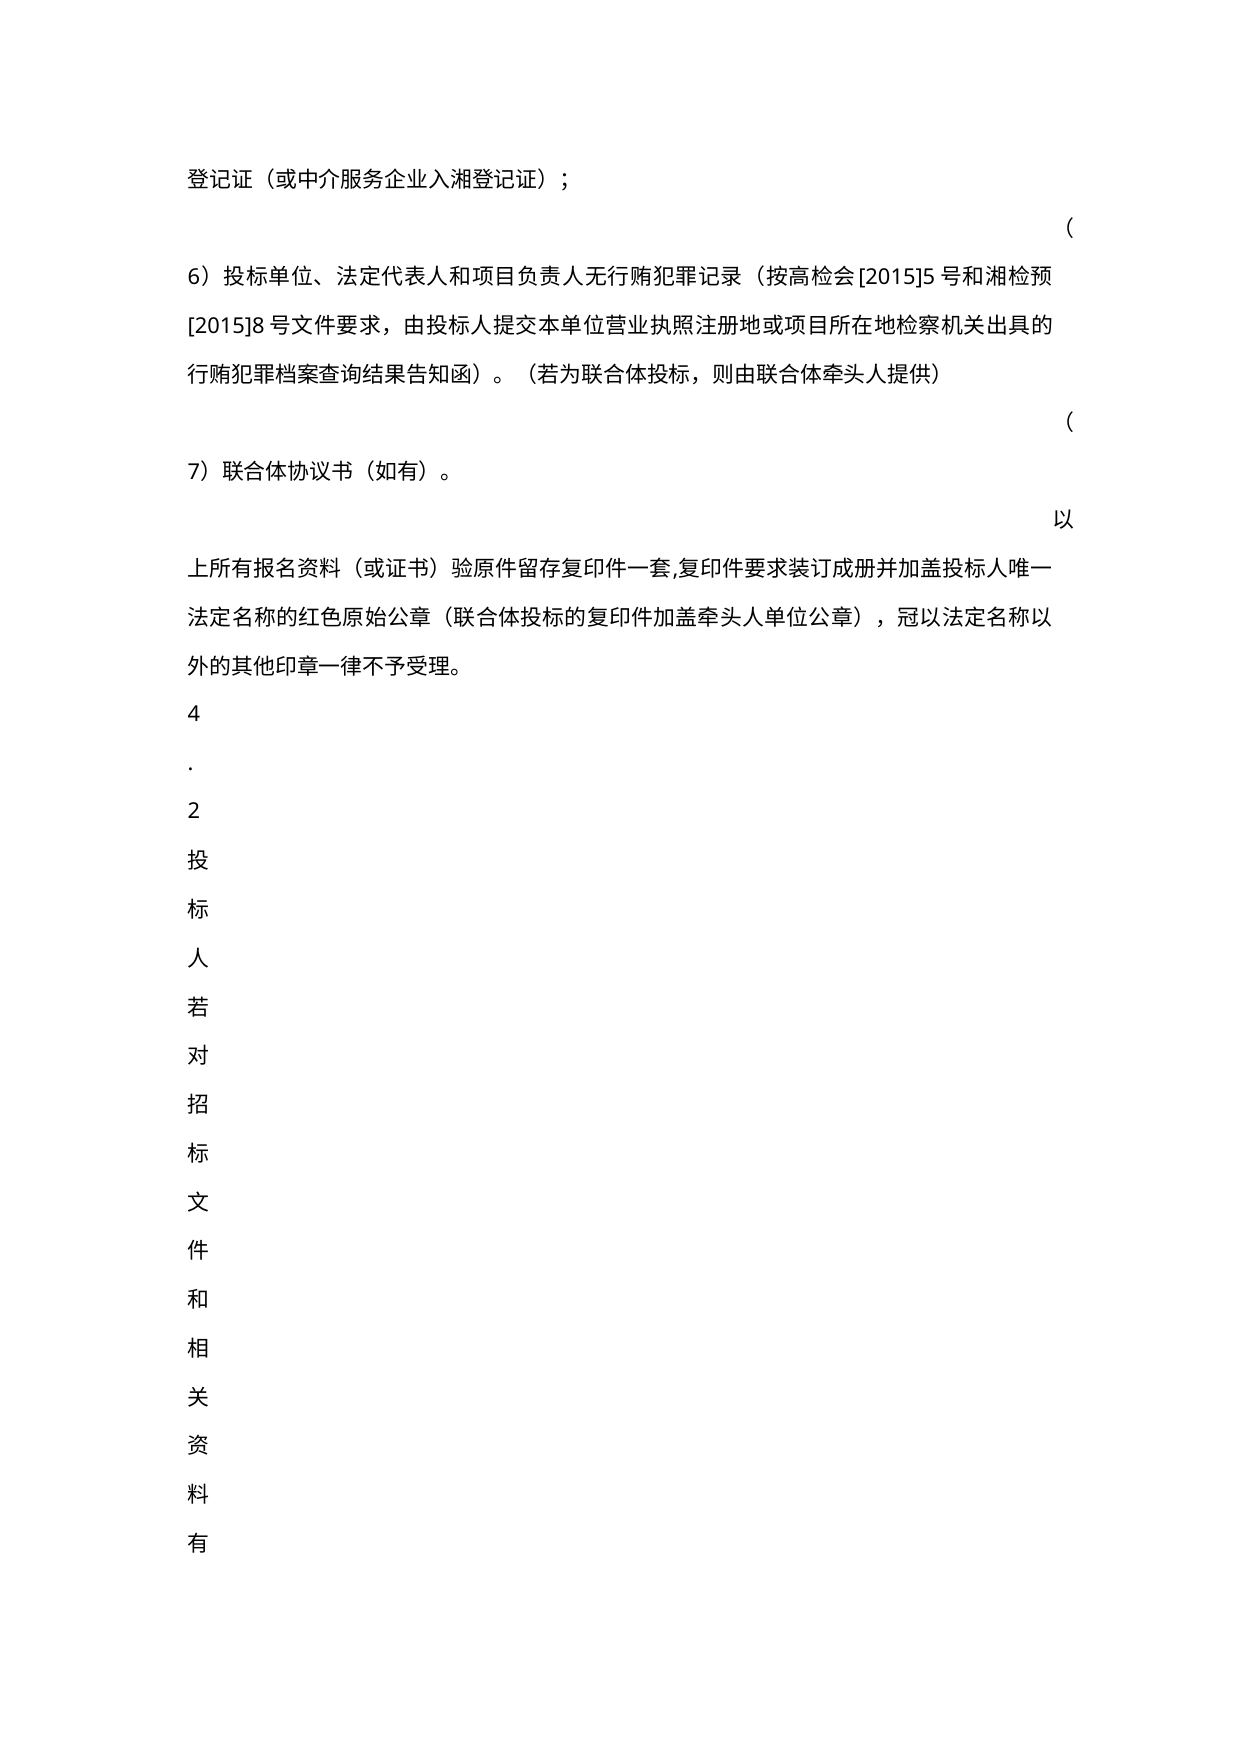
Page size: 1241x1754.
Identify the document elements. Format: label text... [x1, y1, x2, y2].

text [187, 162, 1053, 194]
text （7）联合体协议书（如有）。 [187, 405, 1053, 486]
text （6）投标单位、法定代表人和项目负责人无行贿犯罪记录（按高检会[2015]5号和湘检预[2015]8号文件要求，由投标人提交本单位营业执照注册地或项目所在地检察机关出具的行贿犯罪档案查询结果告知函）。（若为联合体投标，则由联合体牵头人提供） [187, 210, 1053, 389]
text 以上所有报名资料（或证书）验原件留存复印件一套,复印件要求装订成册并加盖投标人唯一法定名称的红色原始公章（联合体投标的复印件加盖牵头人单位公章），冠以法定名称以外的其他印章一律不予受理。 [187, 502, 1053, 681]
